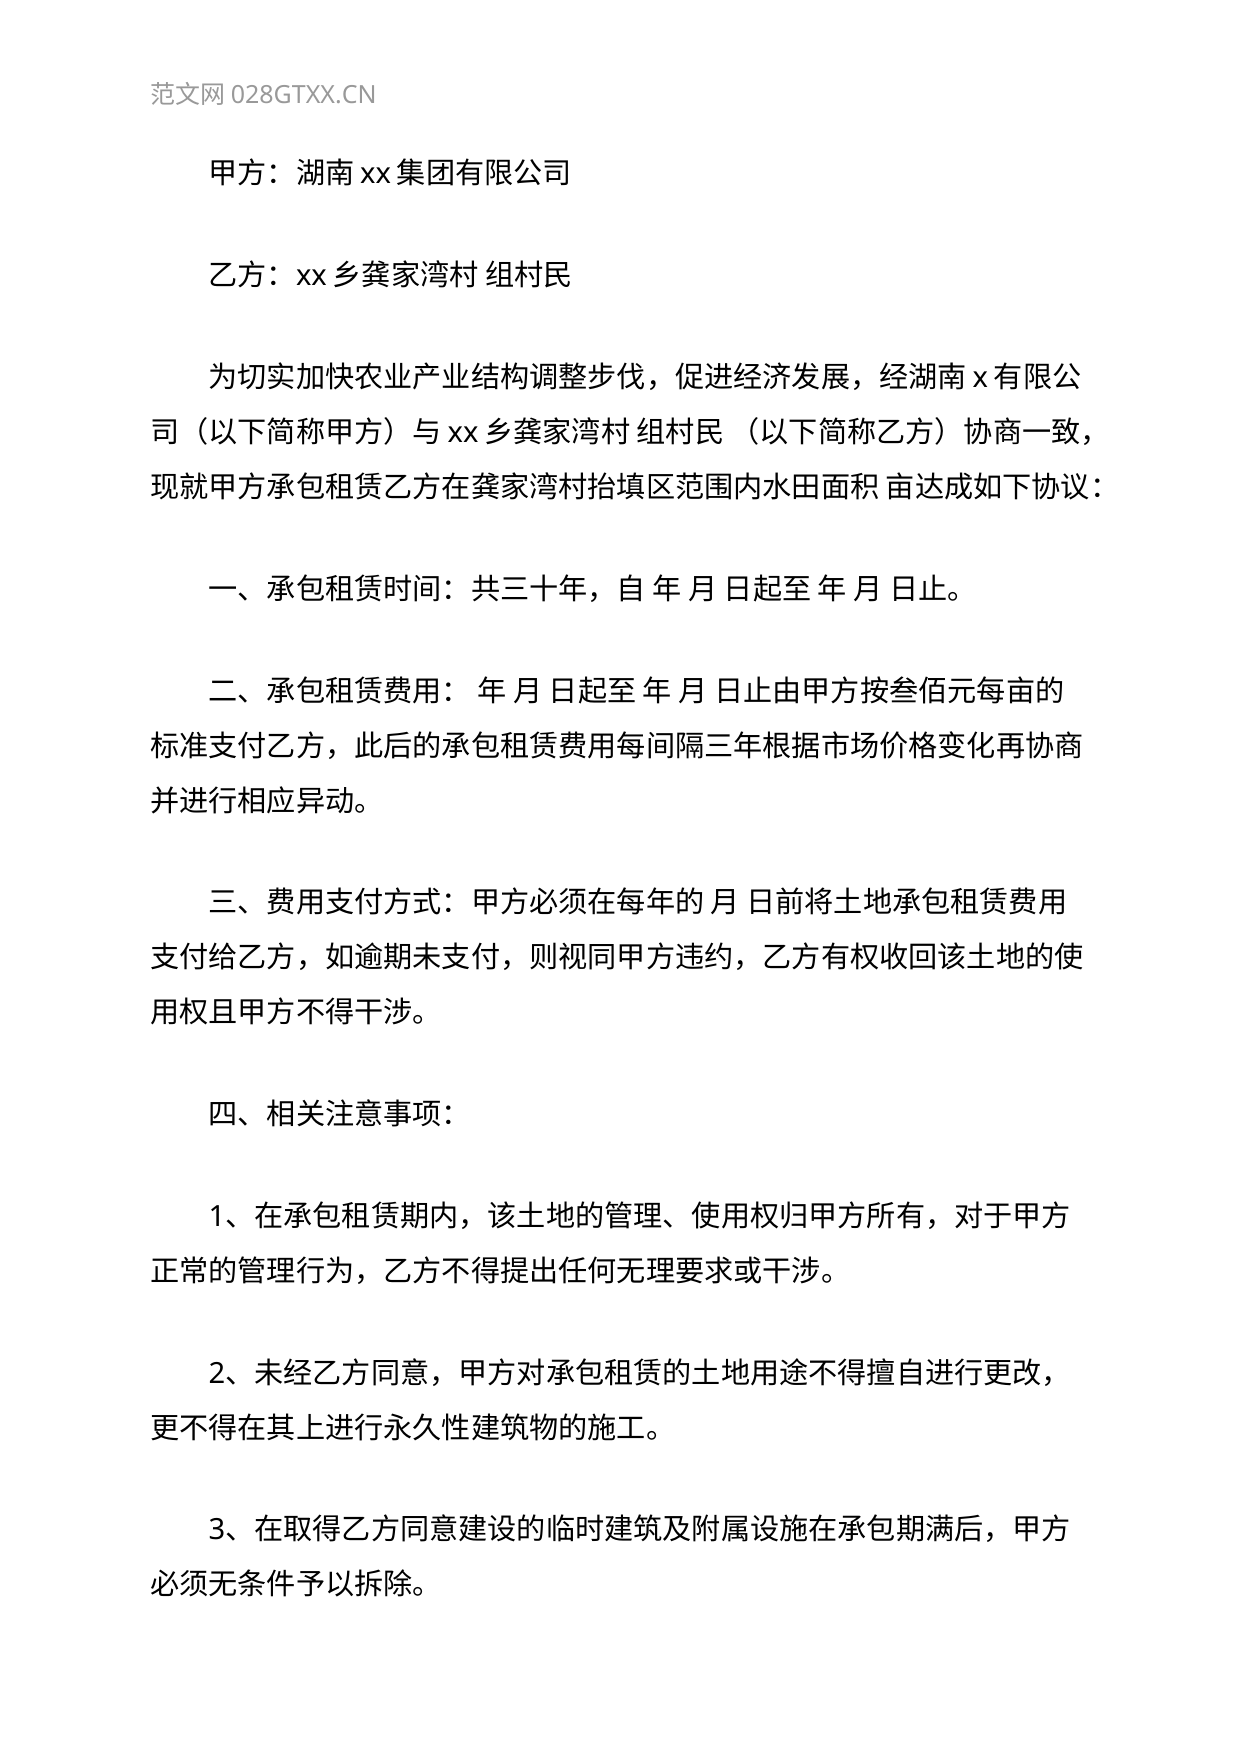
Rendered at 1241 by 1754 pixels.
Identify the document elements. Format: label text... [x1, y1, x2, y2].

text 3、在取得乙方同意建设的临时建筑及附属设施在承包期满后，甲方必须无条件予以拆除。 [150, 1506, 1090, 1603]
text 二、承包租赁费用： 年 月 日起至 年 月 日止由甲方按叁佰元每亩的标准支付乙方，此后的承包租赁费用每间隔三年根据市场价格变化再协商并进行相应异动。 [150, 667, 1090, 819]
text 1、在承包租赁期内，该土地的管理、使用权归甲方所有，对于甲方正常的管理行为，乙方不得提出任何无理要求或干涉。 [150, 1192, 1090, 1290]
text 三、费用支付方式：甲方必须在每年的 月 日前将土地承包租赁费用支付给乙方，如逾期未支付，则视同甲方违约，乙方有权收回该土地的使用权且甲方不得干涉。 [150, 879, 1090, 1031]
text 乙方：xx乡龚家湾村 组村民 [150, 252, 1090, 294]
text 为切实加快农业产业结构调整步伐，促进经济发展，经湖南x有限公司（以下简称甲方）与xx乡龚家湾村 组村民 （以下简称乙方）协商一致，现就甲方承包租赁乙方在龚家湾村抬填区范围内水田面积 亩达成如下协议： [150, 354, 1090, 506]
text 四、相关注意事项： [150, 1091, 1090, 1133]
text 甲方：湖南xx集团有限公司 [150, 150, 1090, 192]
text 一、承包租赁时间：共三十年，自 年 月 日起至 年 月 日止。 [150, 566, 1090, 608]
text 2、未经乙方同意，甲方对承包租赁的土地用途不得擅自进行更改，更不得在其上进行永久性建筑物的施工。 [150, 1349, 1090, 1446]
